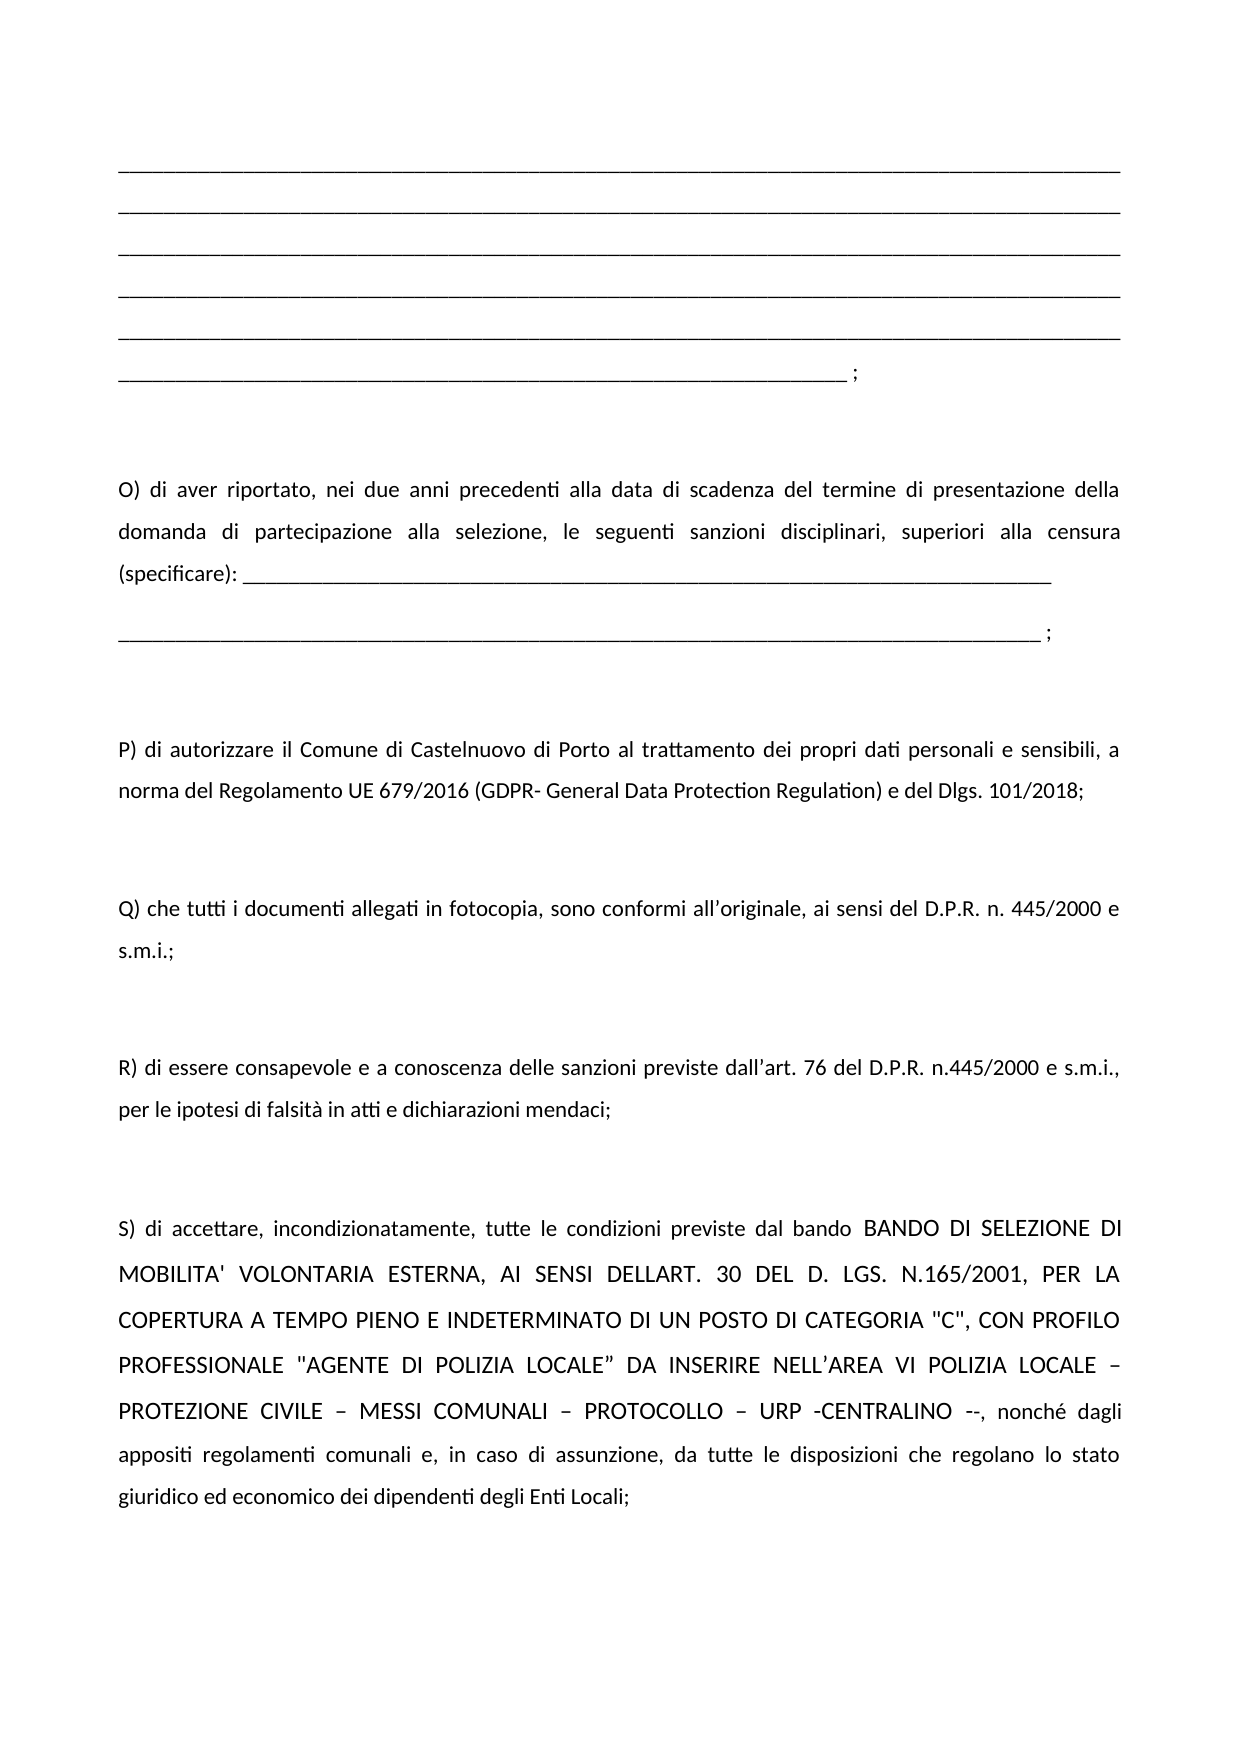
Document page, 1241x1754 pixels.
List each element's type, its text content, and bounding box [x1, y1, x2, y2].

text R) di essere consapevole e a conoscenza delle sanzioni previste dall’art. 76 del D.P.R. n.445/2000 e s.m.i., per le ipotesi di falsità in atti e dichiarazioni mendaci; [118, 1053, 1122, 1123]
text Q) che tutti i documenti allegati in fotocopia, sono conformi all’originale, ai sensi del D.P.R. n. 445/2000 e s.m.i.; [118, 894, 1122, 964]
text S) di accettare, incondizionatamente, tutte le condizioni previste dal bando BANDO DI SELEZIONE DI MOBILITA' VOLONTARIA ESTERNA, AI SENSI DELLART. 30 DEL D. LGS. N.165/2001, PER LA COPERTURA A TEMPO PIENO E INDETERMINATO DI UN POSTO DI CATEGORIA "C", CON PROFILO PROFESSIONALE "AGENTE DI POLIZIA LOCALE” DA INSERIRE NELL’AREA VI POLIZIA LOCALE – PROTEZIONE CIVILE – MESSI COMUNALI – PROTOCOLLO – URP -CENTRALINO --, nonché dagli appositi regolamenti comunali e, in caso di assunzione, da tutte le disposizioni che regolano lo stato giuridico ed economico dei dipendenti degli Enti Locali; [118, 1212, 1122, 1510]
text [118, 148, 1122, 386]
text P) di autorizzare il Comune di Castelnuovo di Porto al trattamento dei propri dati personali e sensibili, a norma del Regolamento UE 679/2016 (GDPR- General Data Protection Regulation) e del Dlgs. 101/2018; [118, 735, 1122, 805]
text O) di aver riportato, nei due anni precedenti alla data di scadenza del termine di presentazione della domanda di partecipazione alla selezione, le seguenti sanzioni disciplinari, superiori alla censura (specificare): _______________________________________________________________________ [118, 475, 1122, 587]
text _________________________________________________________________________________ ; [118, 617, 1122, 645]
